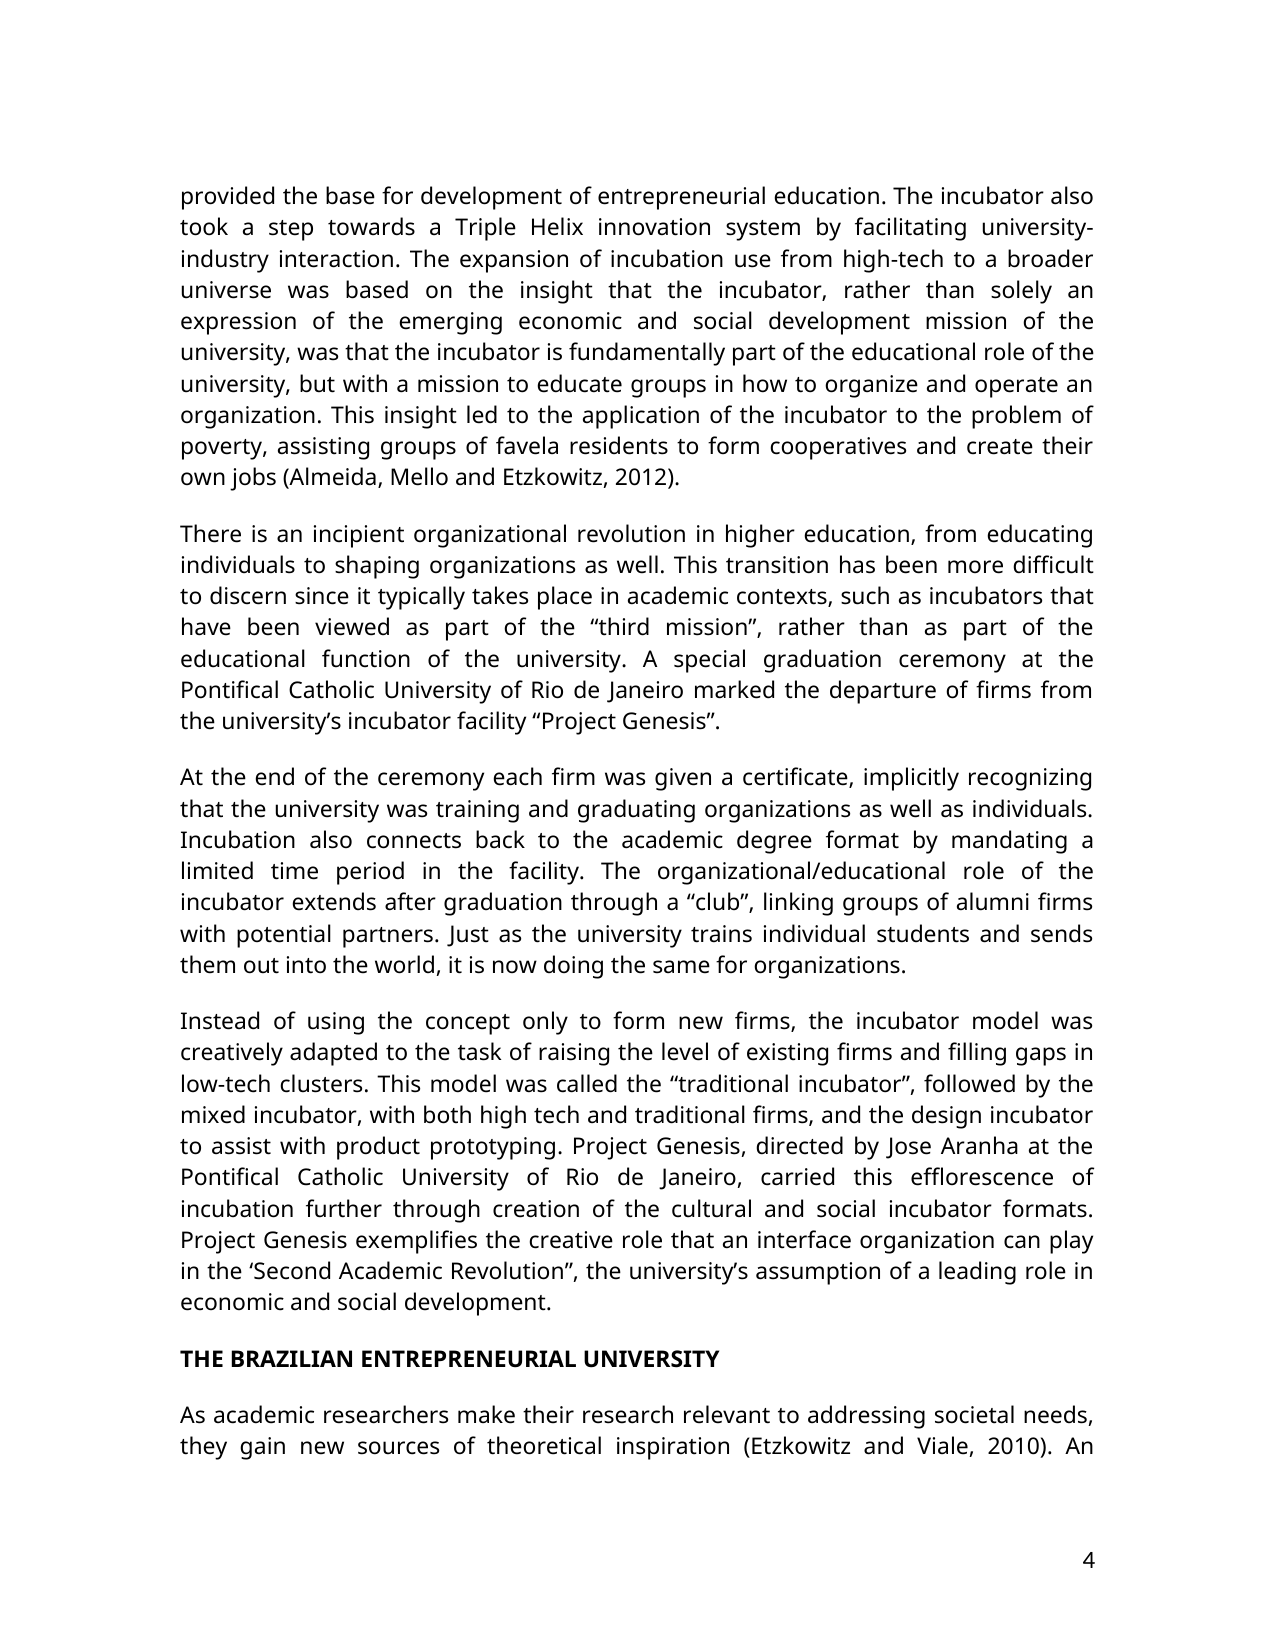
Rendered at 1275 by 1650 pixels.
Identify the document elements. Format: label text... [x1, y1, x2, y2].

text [180, 180, 1095, 492]
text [180, 1399, 1095, 1461]
text There is an incipient organizational revolution in higher education, from educating individuals to shaping organizations as well. This transition has been more difficult to discern since it typically takes place in academic contexts, such as incubators that have been viewed as part of the “third mission”, rather than as part of the educational function of the university. A special graduation ceremony at the Pontifical Catholic University of Rio de Janeiro marked the departure of firms from the university’s incubator facility “Project Genesis”. [180, 517, 1095, 736]
text At the end of the ceremony each firm was given a certificate, implicitly recognizing that the university was training and graduating organizations as well as individuals. Incubation also connects back to the academic degree format by mandating a limited time period in the facility. The organizational/educational role of the incubator extends after graduation through a “club”, linking groups of alumni firms with potential partners. Just as the university trains individual students and sends them out into the world, it is now doing the same for organizations. [180, 761, 1095, 980]
text THE BRAZILIAN ENTREPRENEURIAL UNIVERSITY [180, 1342, 1095, 1374]
text Instead of using the concept only to form new firms, the incubator model was creatively adapted to the task of raising the level of existing firms and filling gaps in low-tech clusters. This model was called the “traditional incubator”, followed by the mixed incubator, with both high tech and traditional firms, and the design incubator to assist with product prototyping. Project Genesis, directed by Jose Aranha at the Pontifical Catholic University of Rio de Janeiro, carried this efflorescence of incubation further through creation of the cultural and social incubator formats. Project Genesis exemplifies the creative role that an interface organization can play in the ‘Second Academic Revolution”, the university’s assumption of a leading role in economic and social development. [180, 1005, 1095, 1317]
